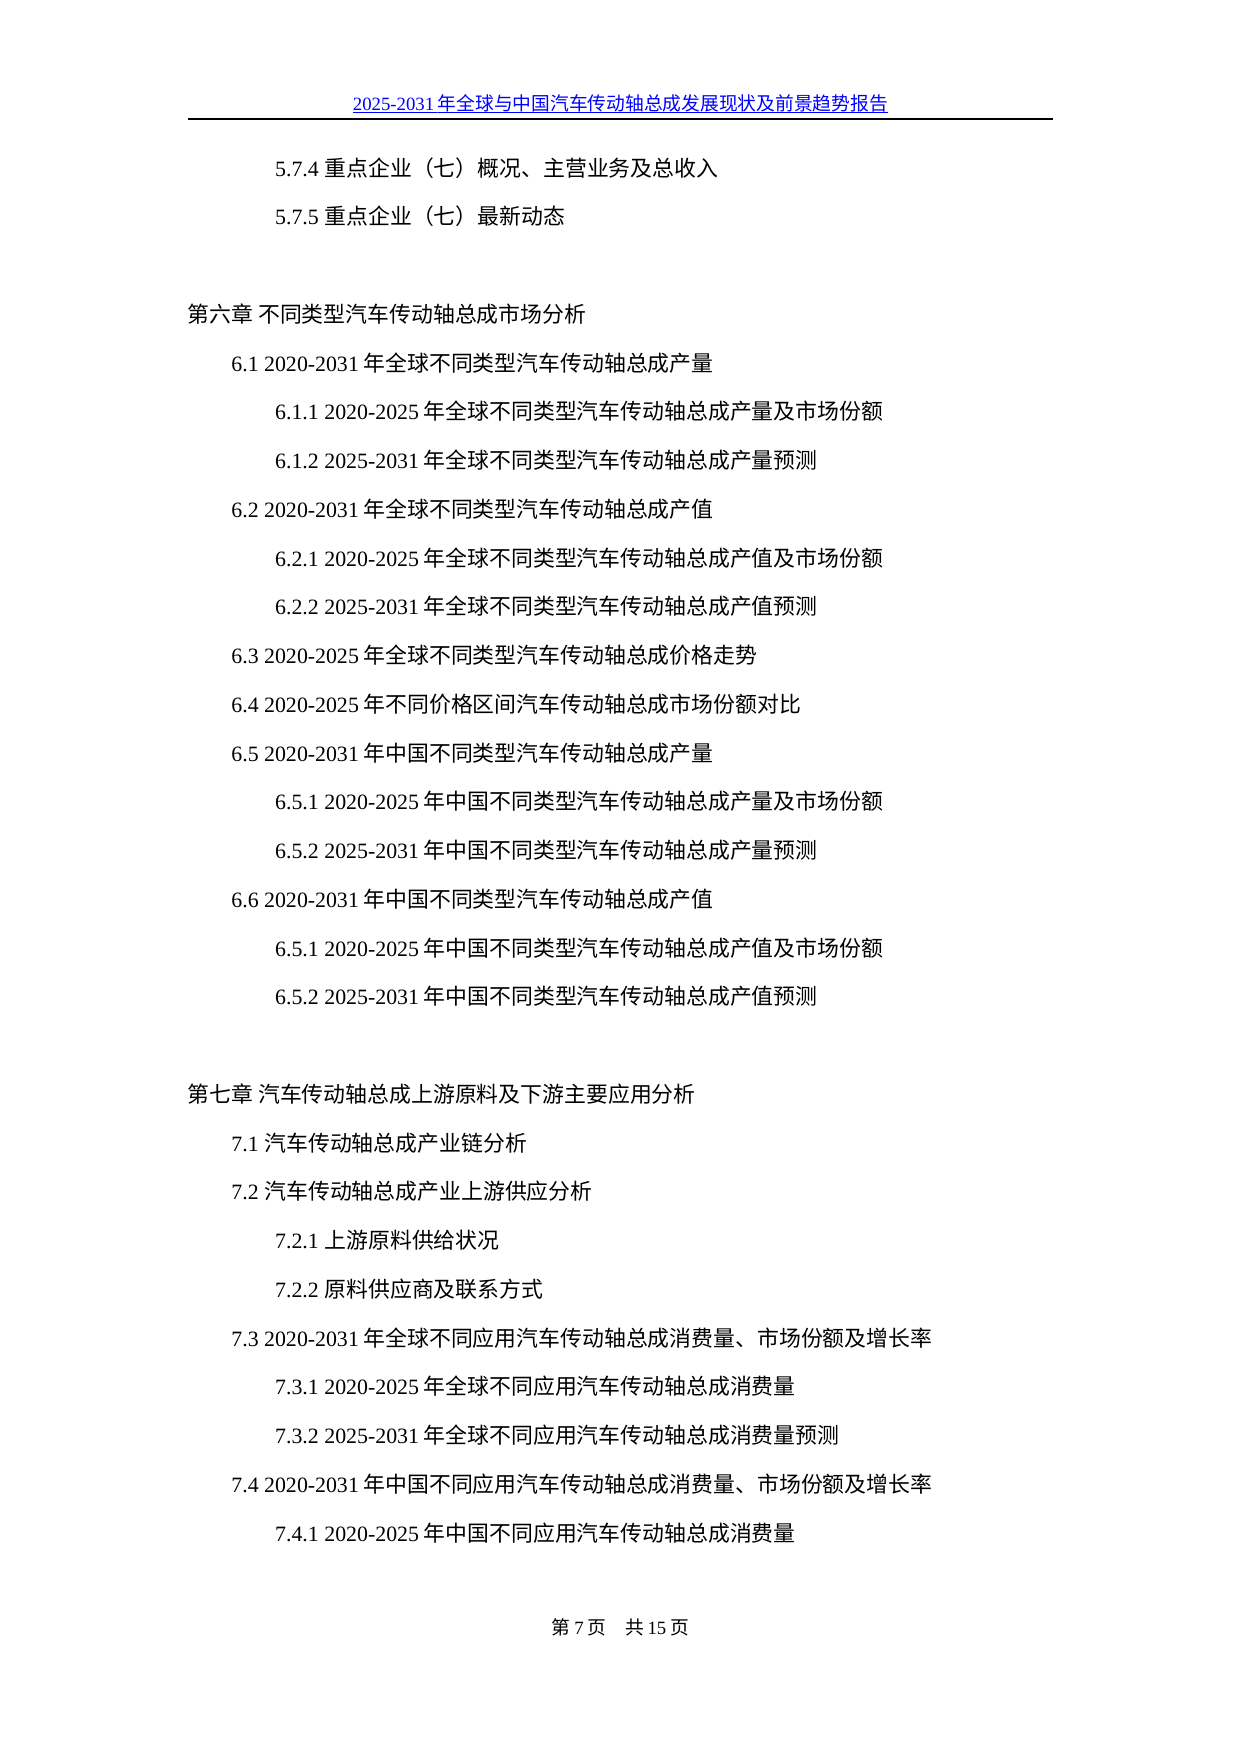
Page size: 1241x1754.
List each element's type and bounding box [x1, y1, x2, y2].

text [187, 150, 1053, 1548]
